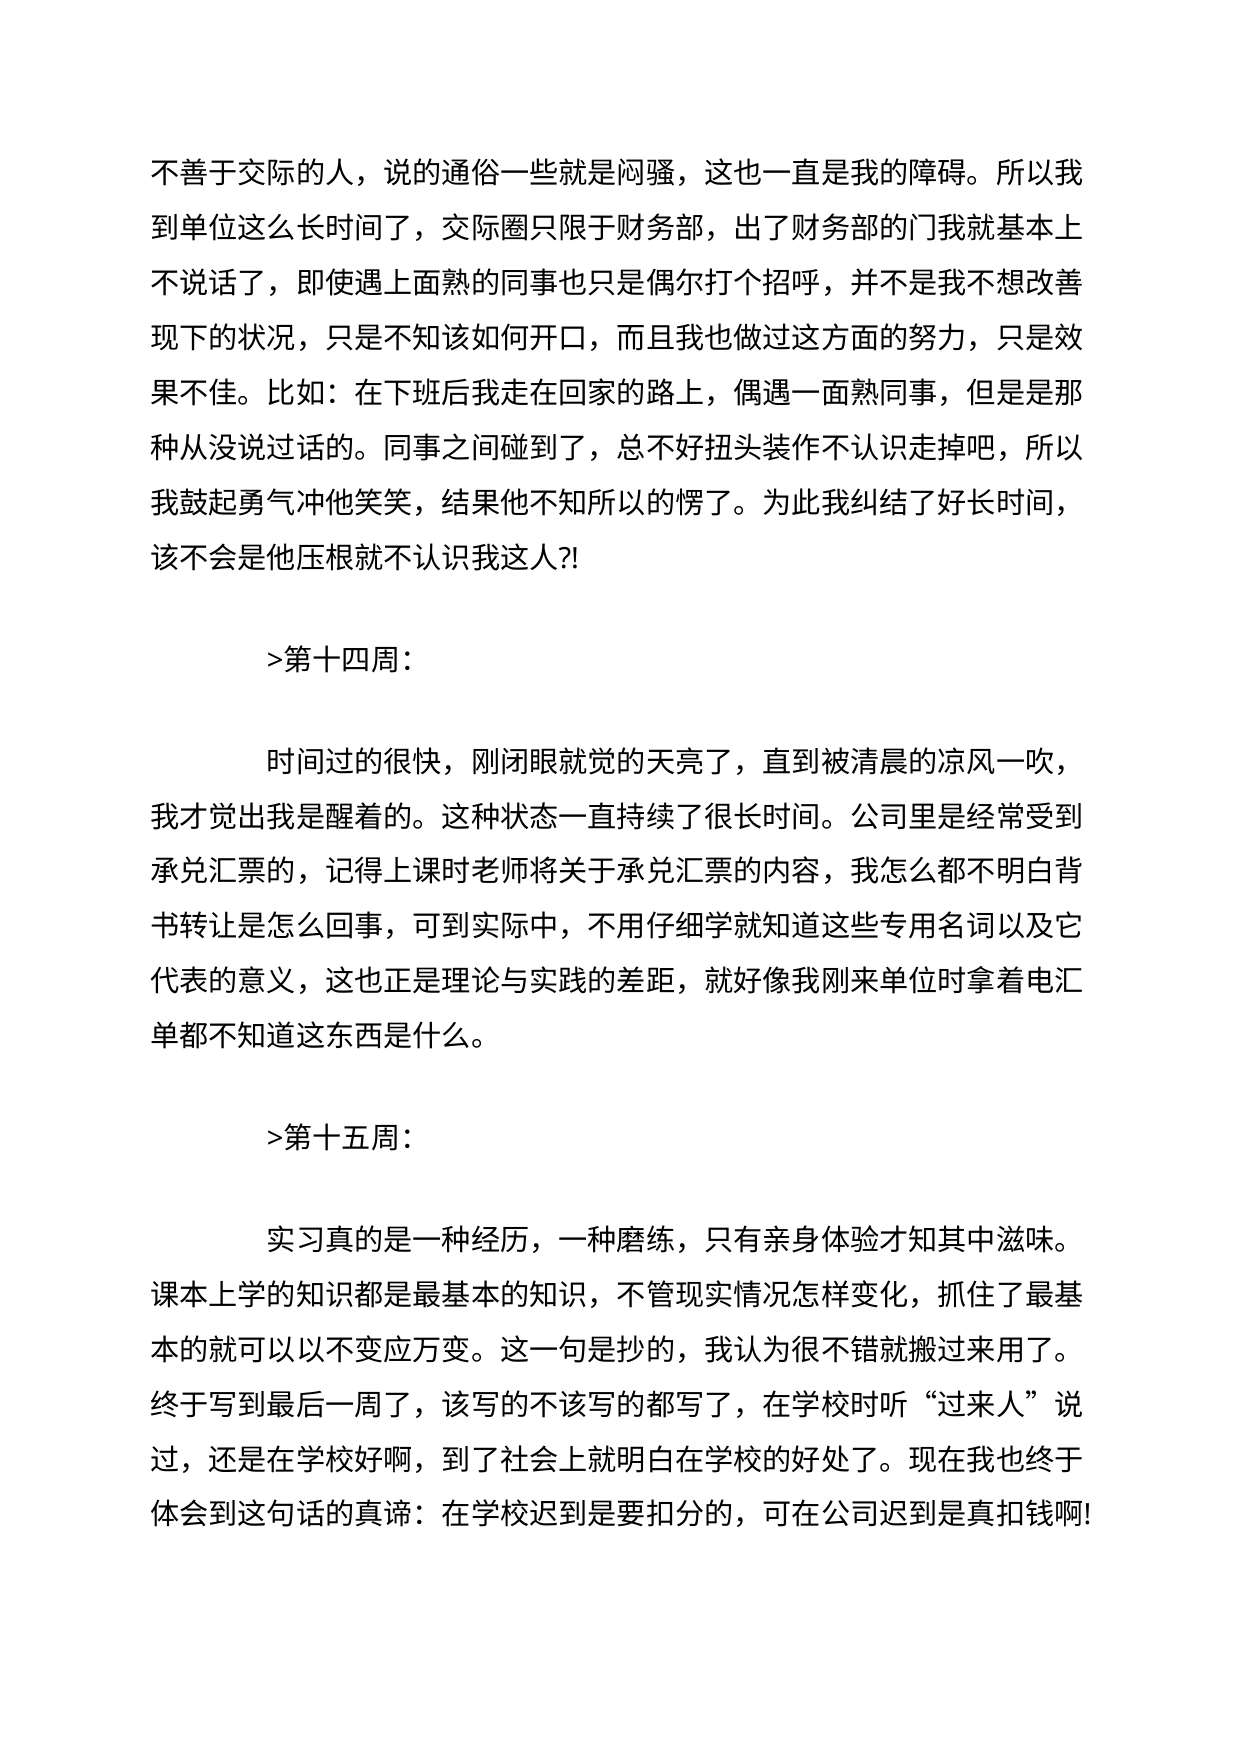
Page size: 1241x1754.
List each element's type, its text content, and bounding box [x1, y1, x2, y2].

text 实习真的是一种经历，一种磨练，只有亲身体验才知其中滋味。课本上学的知识都是最基本的知识，不管现实情况怎样变化，抓住了最基本的就可以以不变应万变。这一句是抄的，我认为很不错就搬过来用了。终于写到最后一周了，该写的不该写的都写了，在学校时听“过来人”说过，还是在学校好啊，到了社会上就明白在学校的好处了。现在我也终于体会到这句话的真谛：在学校迟到是要扣分的，可在公司迟到是真扣钱啊! [150, 1216, 1090, 1533]
text 时间过的很快，刚闭眼就觉的天亮了，直到被清晨的凉风一吹，我才觉出我是醒着的。这种状态一直持续了很长时间。公司里是经常受到承兑汇票的，记得上课时老师将关于承兑汇票的内容，我怎么都不明白背书转让是怎么回事，可到实际中，不用仔细学就知道这些专用名词以及它代表的意义，这也正是理论与实践的差距，就好像我刚来单位时拿着电汇单都不知道这东西是什么。 [150, 738, 1090, 1055]
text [150, 150, 1090, 577]
text >第十四周： [150, 636, 1090, 679]
text >第十五周： [150, 1114, 1090, 1157]
